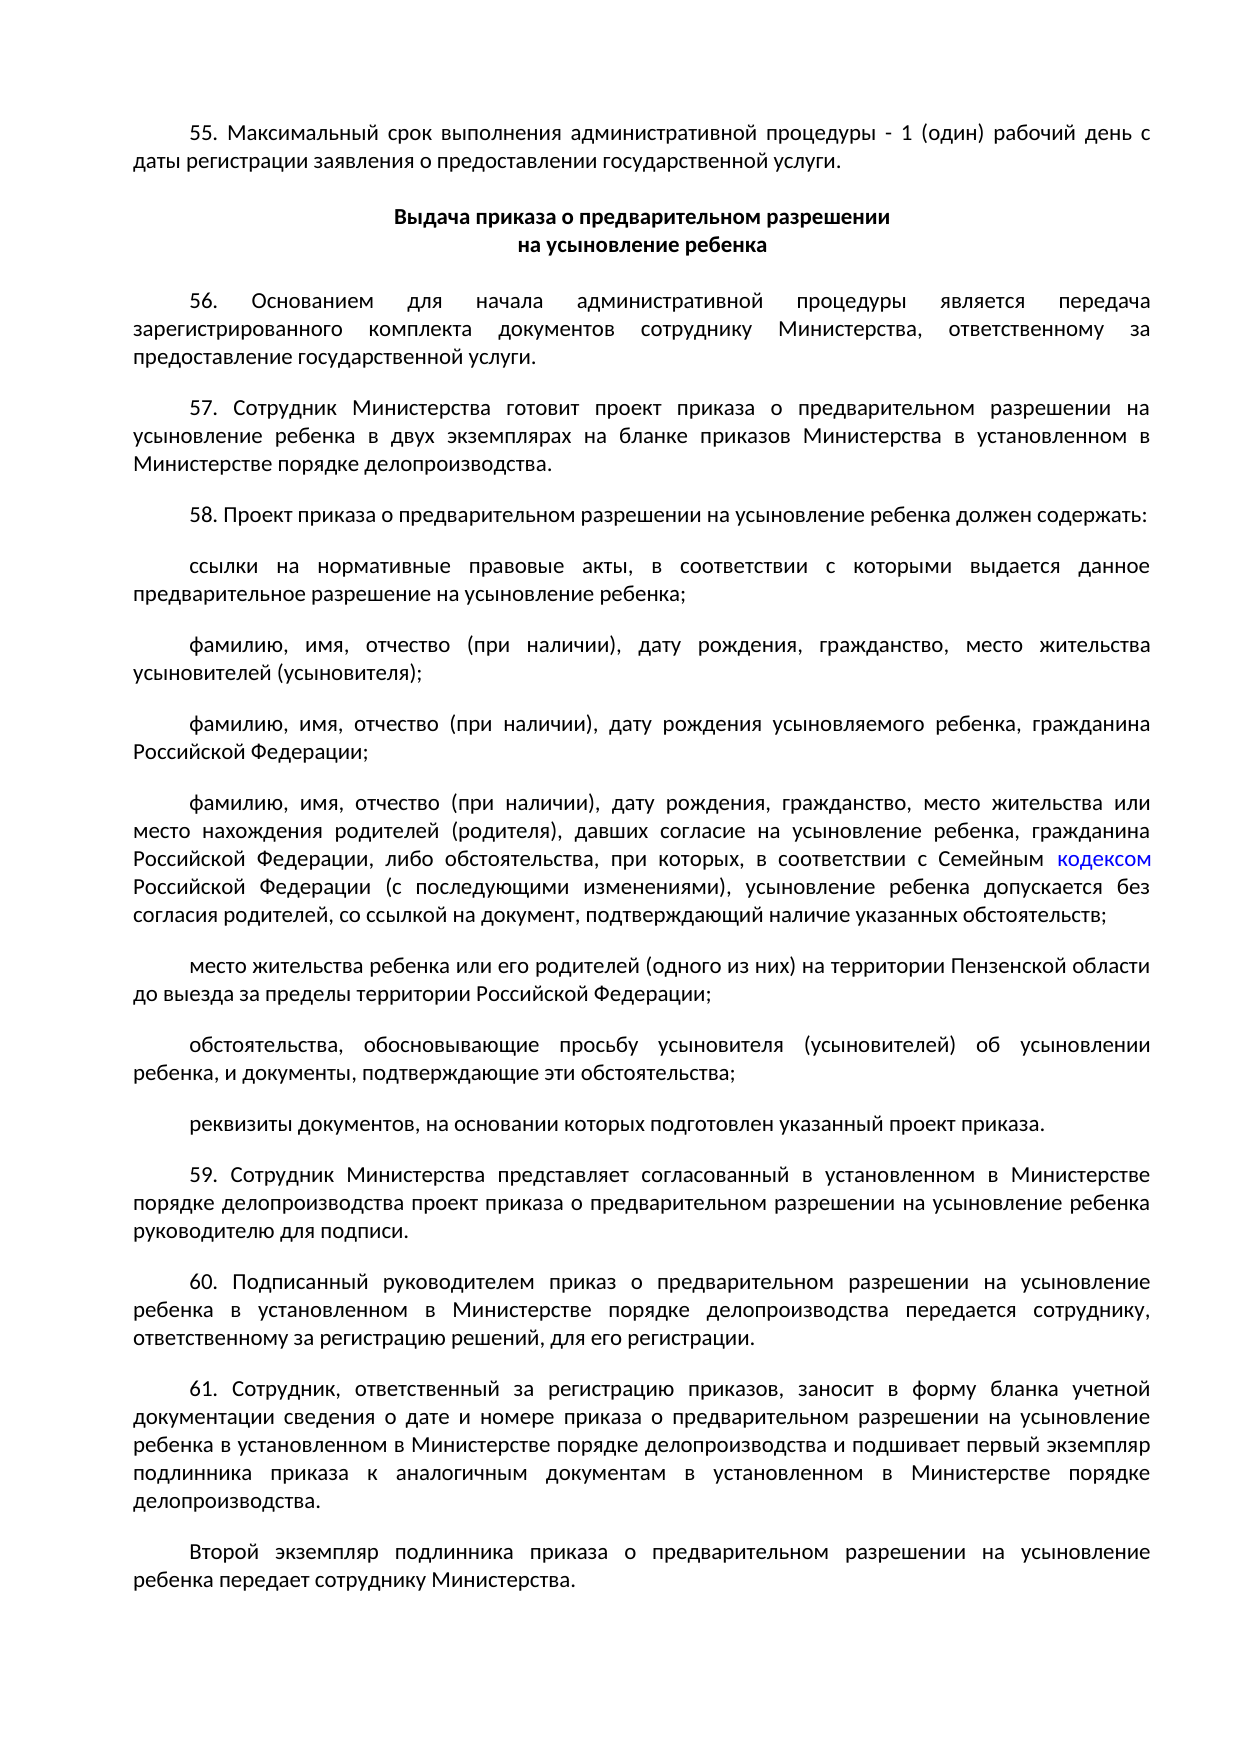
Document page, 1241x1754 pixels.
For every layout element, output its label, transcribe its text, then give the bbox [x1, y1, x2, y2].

text фамилию, имя, отчество (при наличии), дату рождения, гражданство, место жительства или место нахождения родителей (родителя), давших согласие на усыновление ребенка, гражданина Российской Федерации, либо обстоятельства, при которых, в соответствии с Семейным кодексом Российской Федерации (с последующими изменениями), усыновление ребенка допускается без согласия родителей, со ссылкой на документ, подтверждающий наличие указанных обстоятельств; [133, 788, 1152, 928]
text фамилию, имя, отчество (при наличии), дату рождения, гражданство, место жительства усыновителей (усыновителя); [133, 630, 1152, 686]
text 56. Основанием для начала административной процедуры является передача зарегистрированного комплекта документов сотруднику Министерства, ответственному за предоставление государственной услуги. [133, 286, 1152, 370]
text ссылки на нормативные правовые акты, в соответствии с которыми выдается данное предварительное разрешение на усыновление ребенка; [133, 551, 1152, 607]
text 57. Сотрудник Министерства готовит проект приказа о предварительном разрешении на усыновление ребенка в двух экземплярах на бланке приказов Министерства в установленном в Министерстве порядке делопроизводства. [133, 393, 1152, 477]
text обстоятельства, обосновывающие просьбу усыновителя (усыновителей) об усыновлении ребенка, и документы, подтверждающие эти обстоятельства; [133, 1030, 1152, 1086]
text 55. Максимальный срок выполнения административной процедуры - 1 (один) рабочий день с даты регистрации заявления о предоставлении государственной услуги. [133, 118, 1152, 174]
text место жительства ребенка или его родителей (одного из них) на территории Пензенской области до выезда за пределы территории Российской Федерации; [133, 951, 1152, 1007]
text 59. Сотрудник Министерства представляет согласованный в установленном в Министерстве порядке делопроизводства проект приказа о предварительном разрешении на усыновление ребенка руководителю для подписи. [133, 1160, 1152, 1244]
title Выдача приказа о предварительном разрешении [133, 202, 1152, 230]
title на усыновление ребенка [133, 230, 1152, 258]
text 60. Подписанный руководителем приказ о предварительном разрешении на усыновление ребенка в установленном в Министерстве порядке делопроизводства передается сотруднику, ответственному за регистрацию решений, для его регистрации. [133, 1267, 1152, 1351]
text 61. Сотрудник, ответственный за регистрацию приказов, заносит в форму бланка учетной документации сведения о дате и номере приказа о предварительном разрешении на усыновление ребенка в установленном в Министерстве порядке делопроизводства и подшивает первый экземпляр подлинника приказа к аналогичным документам в установленном в Министерстве порядке делопроизводства. [133, 1374, 1152, 1514]
text фамилию, имя, отчество (при наличии), дату рождения усыновляемого ребенка, гражданина Российской Федерации; [133, 709, 1152, 765]
text Второй экземпляр подлинника приказа о предварительном разрешении на усыновление ребенка передает сотруднику Министерства. [133, 1537, 1152, 1593]
text 58. Проект приказа о предварительном разрешении на усыновление ребенка должен содержать: [133, 500, 1152, 528]
text реквизиты документов, на основании которых подготовлен указанный проект приказа. [133, 1109, 1152, 1137]
